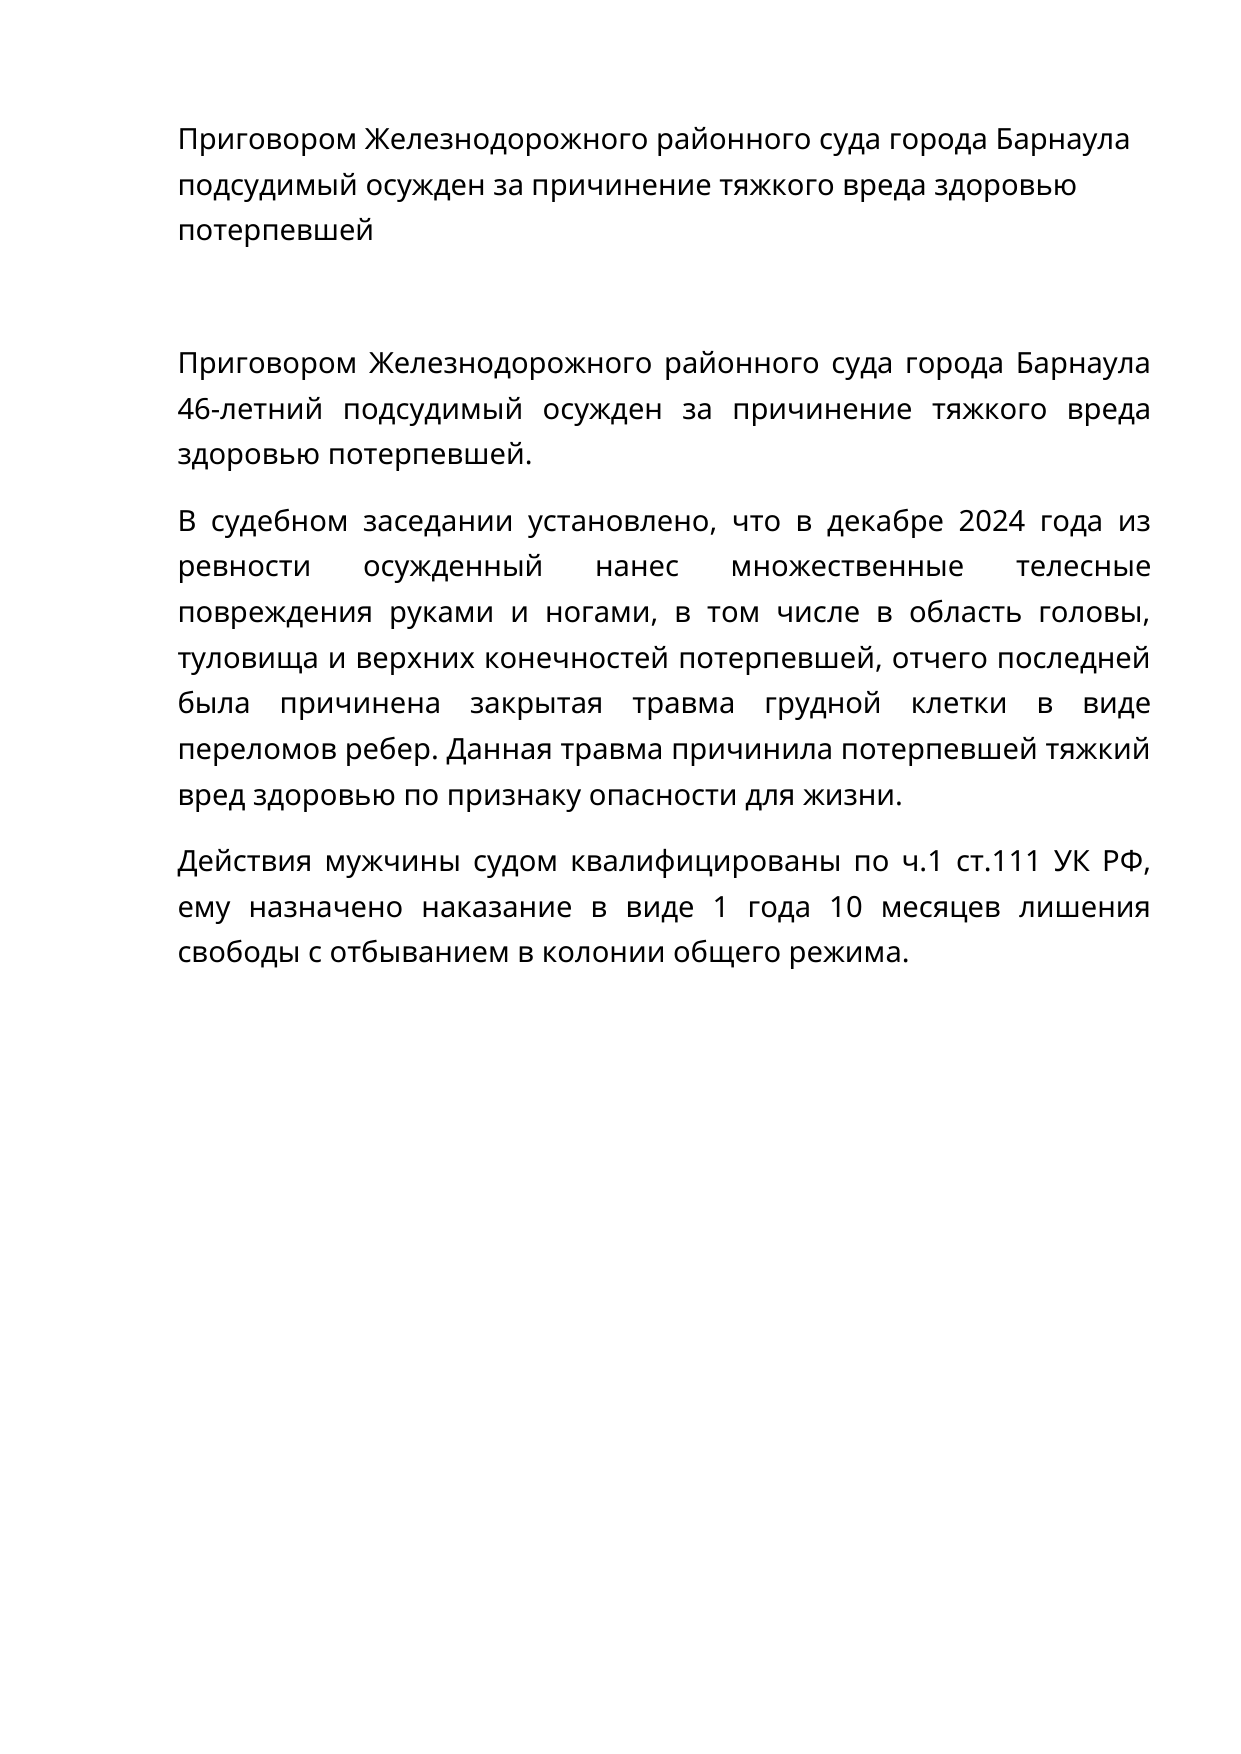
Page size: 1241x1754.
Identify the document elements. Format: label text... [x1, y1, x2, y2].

text Приговором Железнодорожного районного суда города Барнаула подсудимый осужден за причинение тяжкого вреда здоровью потерпевшей [177, 118, 1152, 249]
text В судебном заседании установлено, что в декабре 2024 года из ревности осужденный нанес множественные телесные повреждения руками и ногами, в том числе в область головы, туловища и верхних конечностей потерпевшей, отчего последней была причинена закрытая травма грудной клетки в виде переломов ребер. Данная травма причинила потерпевшей тяжкий вред здоровью по признаку опасности для жизни. [177, 500, 1152, 813]
text Действия мужчины судом квалифицированы по ч.1 ст.111 УК РФ, ему назначено наказание в виде 1 года 10 месяцев лишения свободы с отбыванием в колонии общего режима. [177, 840, 1152, 971]
text Приговором Железнодорожного районного суда города Барнаула 46-летний подсудимый осужден за причинение тяжкого вреда здоровью потерпевшей. [177, 342, 1152, 473]
